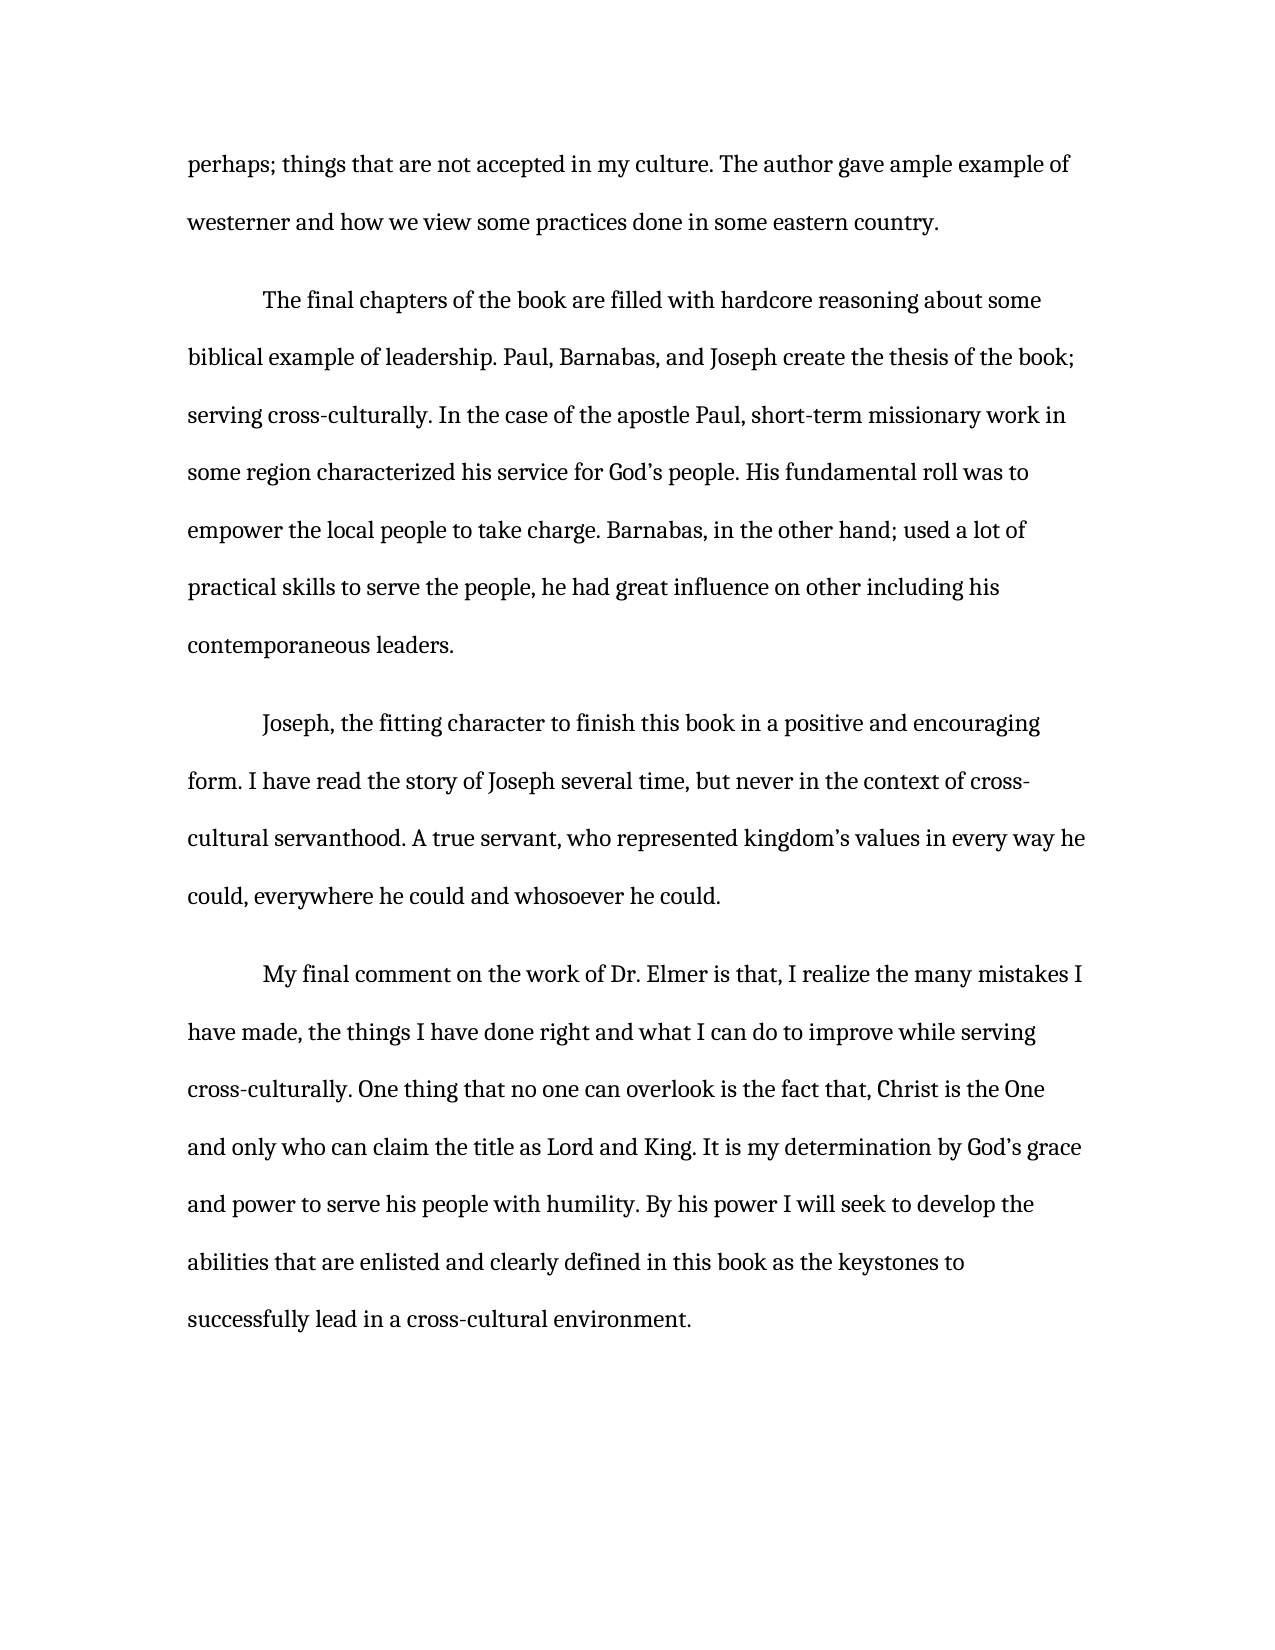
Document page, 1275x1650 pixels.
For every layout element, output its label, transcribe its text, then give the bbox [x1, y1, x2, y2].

text The final chapters of the book are filled with hardcore reasoning about some biblical example of leadership. Paul, Barnabas, and Joseph create the thesis of the book; serving cross-culturally. In the case of the apostle Paul, short-term missionary work in some region characterized his service for God’s people. His fundamental roll was to empower the local people to take charge. Barnabas, in the other hand; used a lot of practical skills to serve the people, he had great influence on other including his contemporaneous leaders. [187, 286, 1087, 659]
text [187, 150, 1087, 236]
text Joseph, the fitting character to finish this book in a positive and encouraging form. I have read the story of Joseph several time, but never in the context of cross-cultural servanthood. A true servant, who represented kingdom’s values in every way he could, everywhere he could and whosoever he could. [187, 709, 1087, 910]
text My final comment on the work of Dr. Elmer is that, I realize the many mistakes I have made, the things I have done right and what I can do to improve while serving cross-culturally. One thing that no one can overlook is the fact that, Christ is the One and only who can claim the title as Lord and King. It is my determination by God’s grace and power to serve his people with humility. By his power I will seek to develop the abilities that are enlisted and clearly defined in this book as the keystones to successfully lead in a cross-cultural environment. [187, 960, 1087, 1334]
